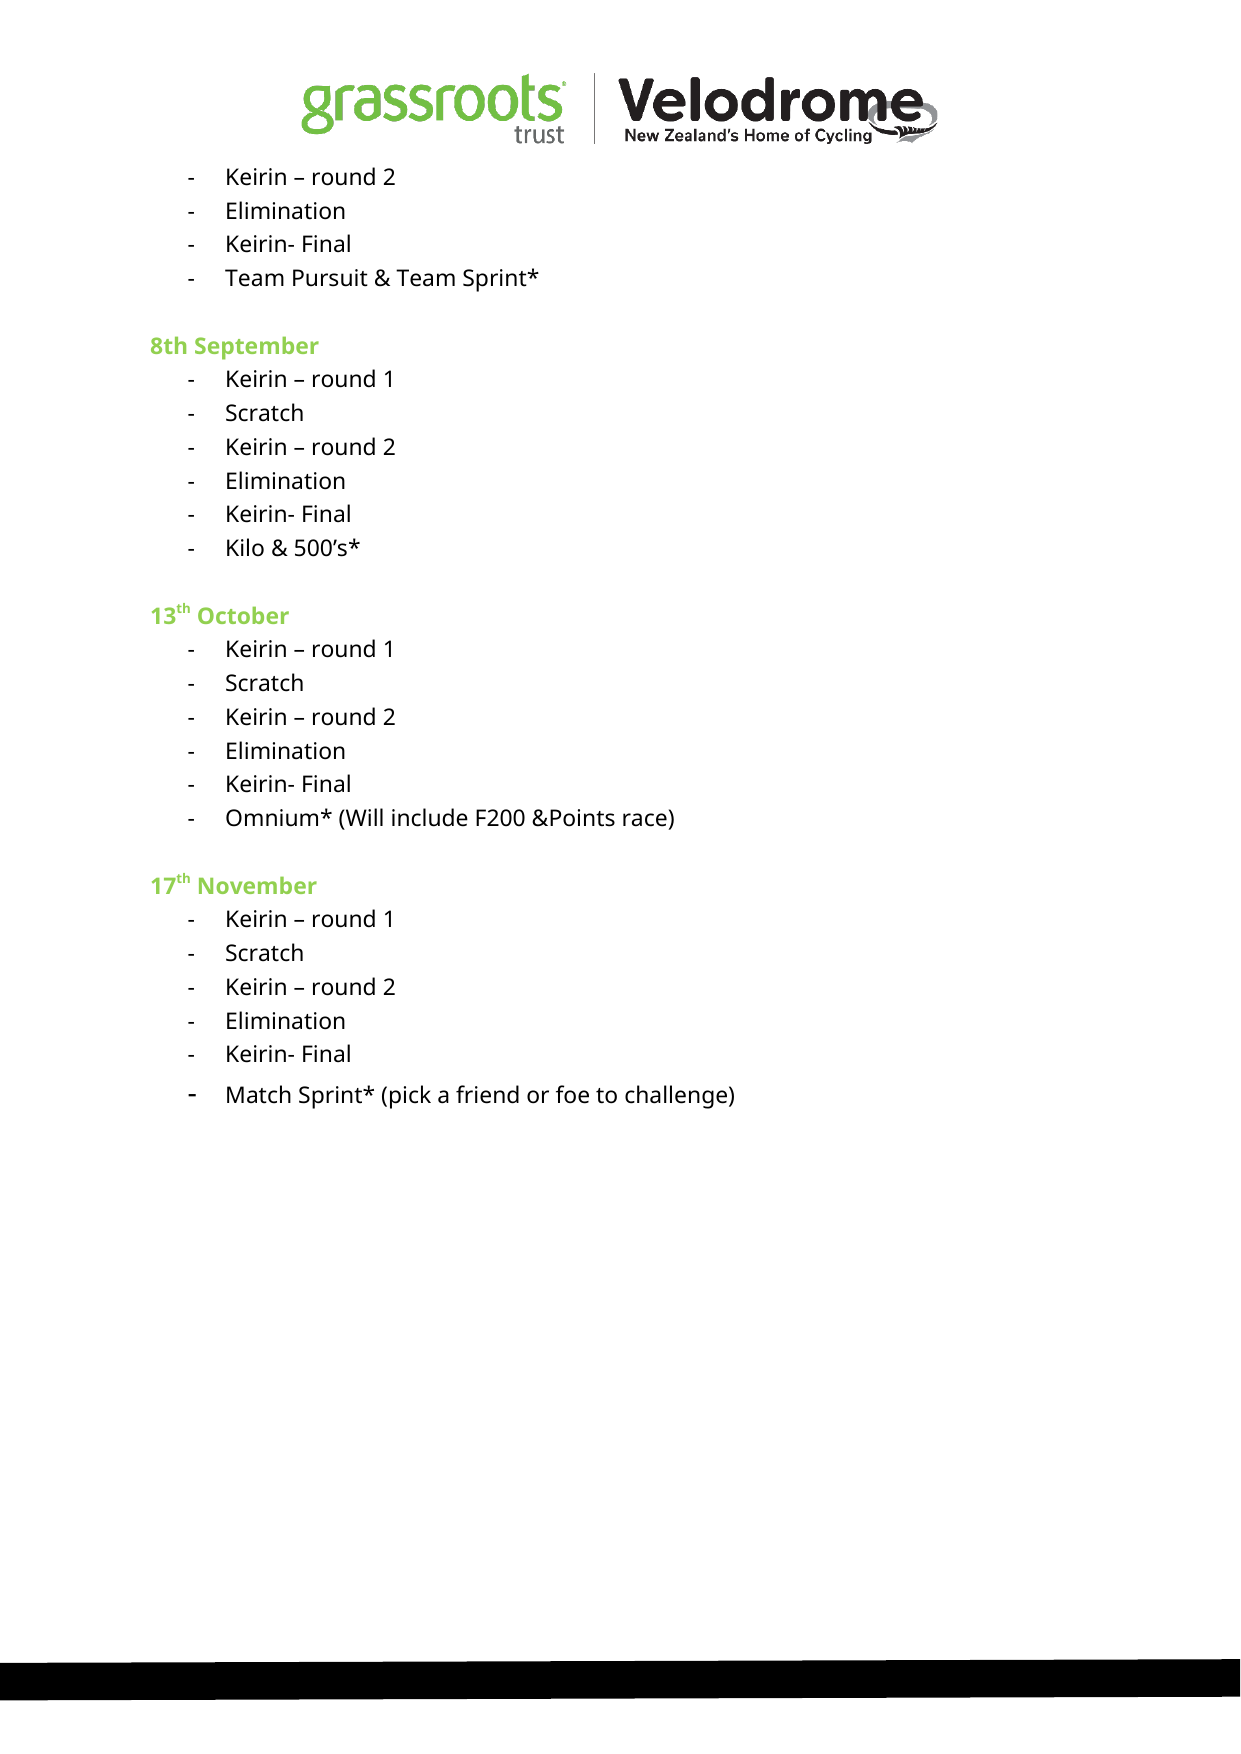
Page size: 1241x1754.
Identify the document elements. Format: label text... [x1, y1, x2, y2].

list Keirin – round 2 [187, 431, 1090, 462]
list Keirin – round 2 [187, 161, 1090, 192]
text 17th November [150, 869, 1090, 901]
list Scratch [187, 397, 1090, 428]
list Scratch [187, 667, 1090, 698]
list Elimination [187, 194, 1090, 226]
list Omnium* (Will include F200 &Points race) [187, 802, 1090, 833]
picture [301, 73, 938, 144]
list Keirin- Final [187, 498, 1090, 529]
list Elimination [187, 734, 1090, 766]
list Keirin – round 1 [187, 903, 1090, 934]
list Scratch [187, 937, 1090, 968]
text 8th September [150, 329, 1090, 361]
list Team Pursuit & Team Sprint* [187, 262, 1090, 293]
list Match Sprint* (pick a friend or foe to challenge) [187, 1072, 1090, 1112]
list Keirin – round 2 [187, 701, 1090, 732]
list Keirin- Final [187, 228, 1090, 259]
list Keirin – round 1 [187, 363, 1090, 394]
list Elimination [187, 1004, 1090, 1036]
list Keirin – round 2 [187, 971, 1090, 1002]
text 13th October [150, 599, 1090, 631]
list Elimination [187, 464, 1090, 496]
list Keirin- Final [187, 1038, 1090, 1069]
list Keirin – round 1 [187, 633, 1090, 664]
list Keirin- Final [187, 768, 1090, 799]
list Kilo & 500’s* [187, 532, 1090, 563]
